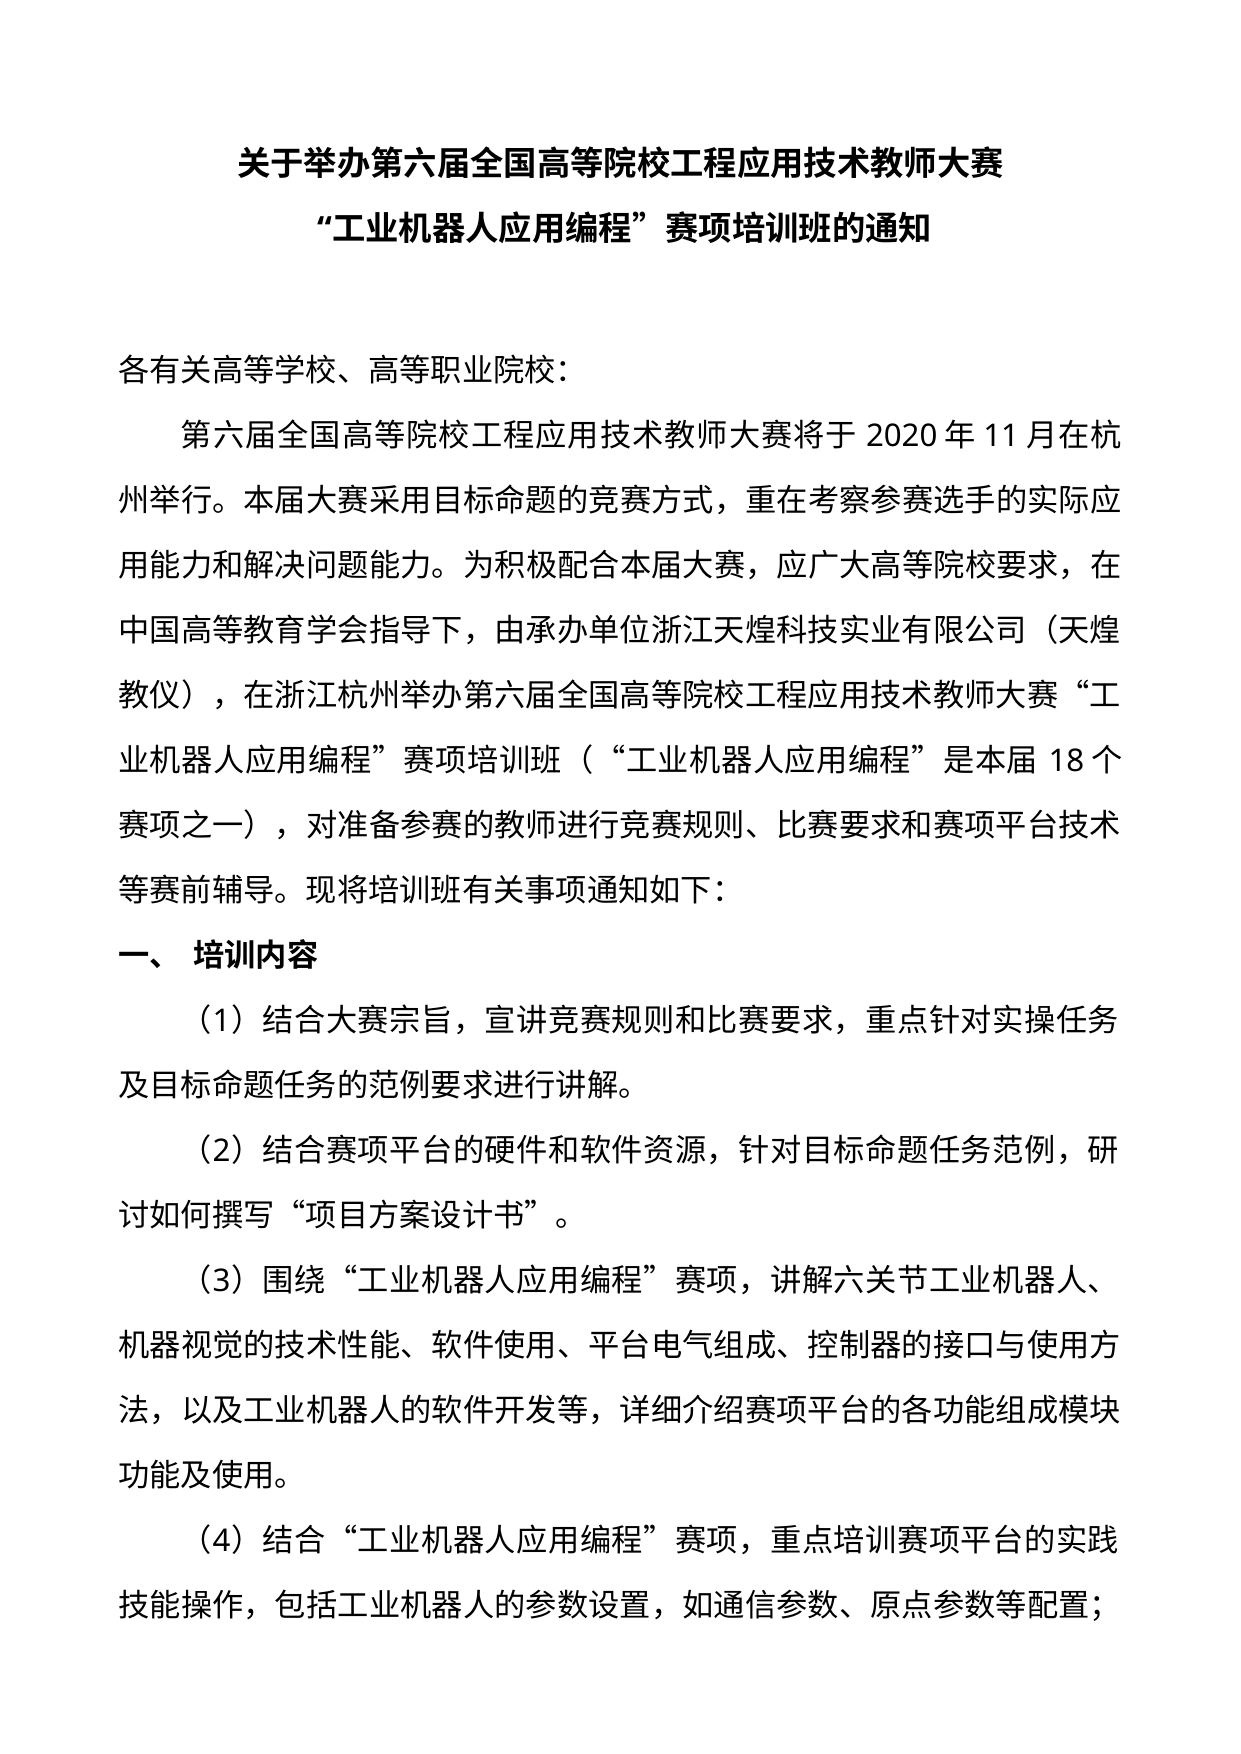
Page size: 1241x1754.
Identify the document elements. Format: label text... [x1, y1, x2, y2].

text （1）结合大赛宗旨，宣讲竞赛规则和比赛要求，重点针对实操任务及目标命题任务的范例要求进行讲解。 [118, 986, 1122, 1116]
text （3）围绕“工业机器人应用编程”赛项，讲解六关节工业机器人、机器视觉的技术性能、软件使用、平台电气组成、控制器的接口与使用方法，以及工业机器人的软件开发等，详细介绍赛项平台的各功能组成模块功能及使用。 [118, 1246, 1122, 1506]
text “工业机器人应用编程”赛项培训班的通知 [118, 193, 1122, 258]
text （2）结合赛项平台的硬件和软件资源，针对目标命题任务范例，研讨如何撰写“项目方案设计书”。 [118, 1116, 1122, 1246]
text 关于举办第六届全国高等院校工程应用技术教师大赛 [118, 128, 1122, 193]
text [118, 1506, 1122, 1636]
text 各有关高等学校、高等职业院校： [118, 336, 1122, 401]
text 第六届全国高等院校工程应用技术教师大赛将于2020年11月在杭州举行。本届大赛采用目标命题的竞赛方式，重在考察参赛选手的实际应用能力和解决问题能力。为积极配合本届大赛，应广大高等院校要求，在中国高等教育学会指导下，由承办单位浙江天煌科技实业有限公司（天煌教仪），在浙江杭州举办第六届全国高等院校工程应用技术教师大赛“工业机器人应用编程”赛项培训班（“工业机器人应用编程”是本届18个赛项之一），对准备参赛的教师进行竞赛规则、比赛要求和赛项平台技术等赛前辅导。现将培训班有关事项通知如下： [118, 401, 1122, 921]
list 培训内容 [118, 921, 1122, 986]
